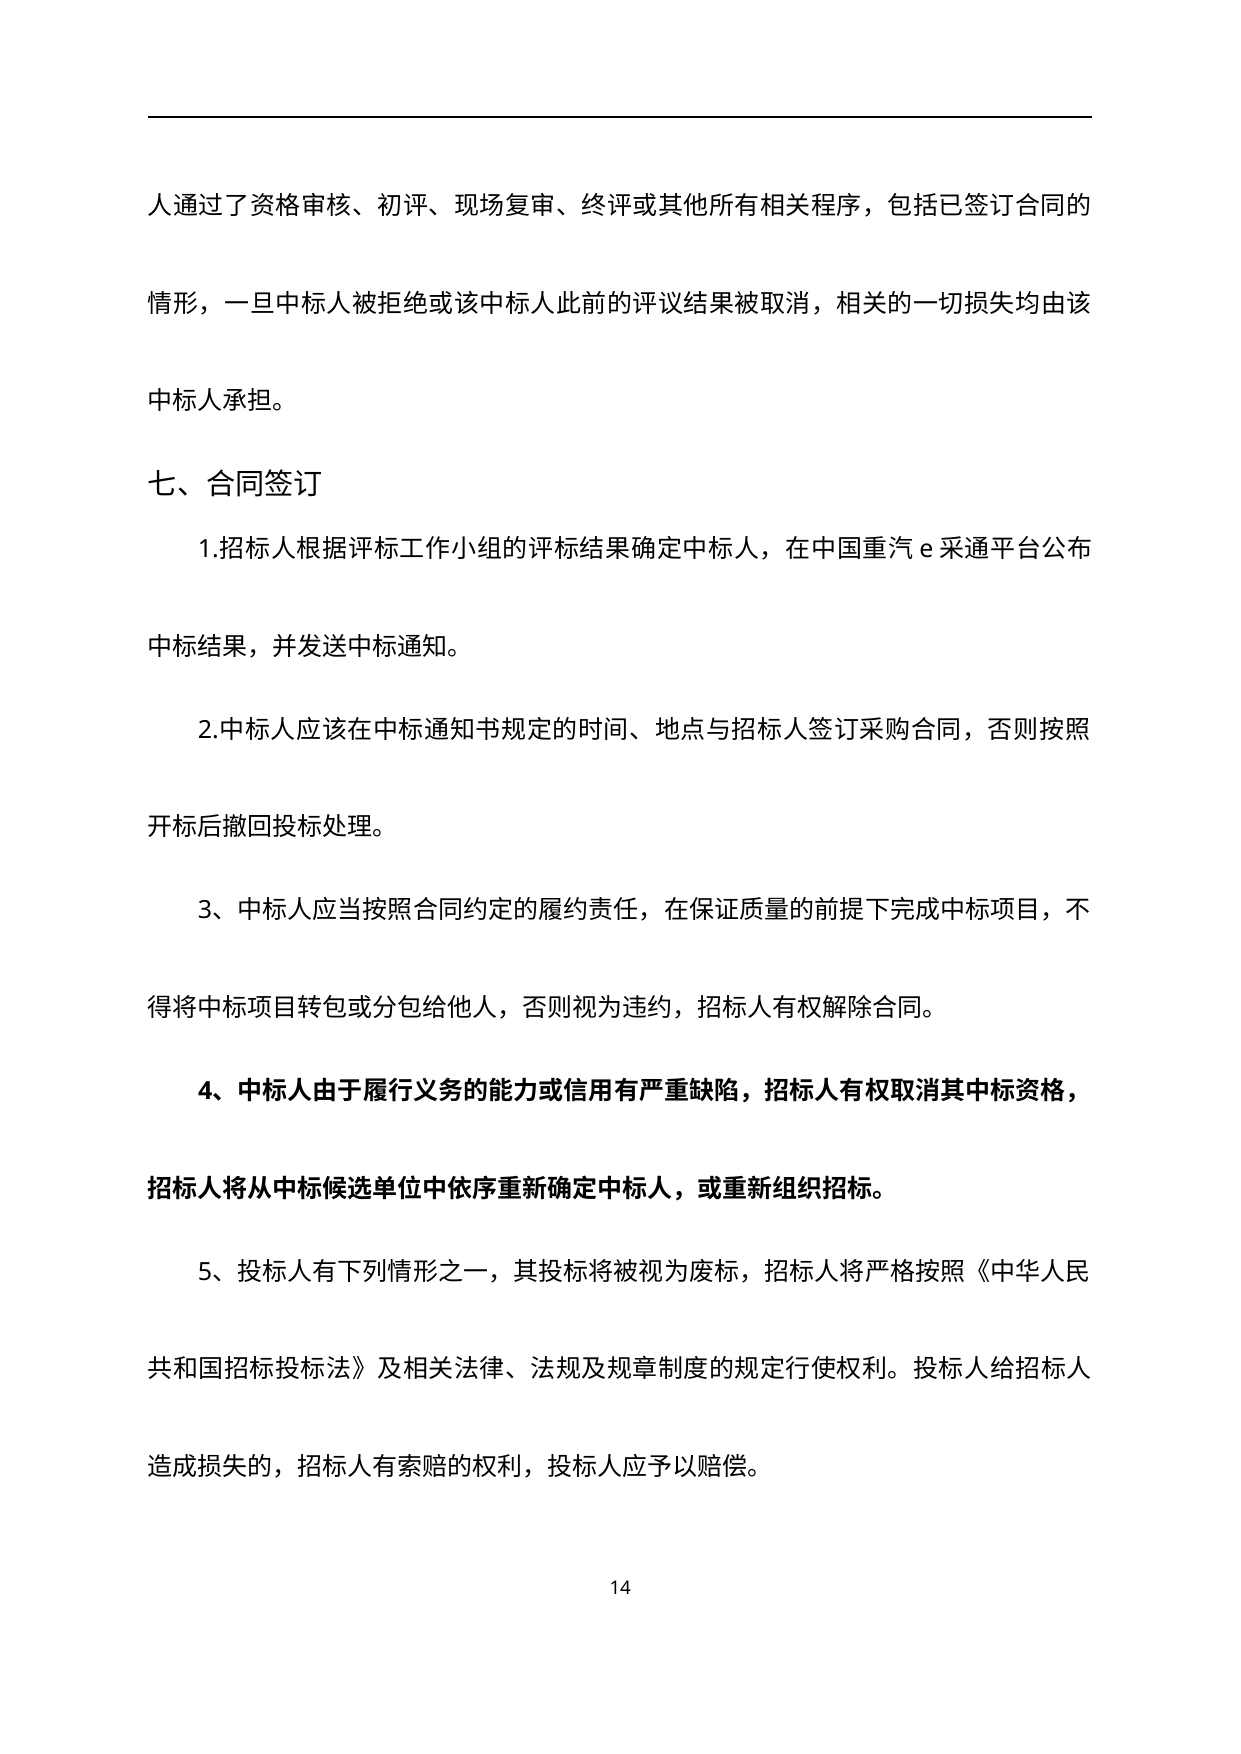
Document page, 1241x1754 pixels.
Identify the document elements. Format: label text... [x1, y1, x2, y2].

text 1.招标人根据评标工作小组的评标结果确定中标人，在中国重汽e采通平台公布中标结果，并发送中标通知。 [148, 514, 1092, 677]
text 4、中标人由于履行义务的能力或信用有严重缺陷，招标人有权取消其中标资格，招标人将从中标候选单位中依序重新确定中标人，或重新组织招标。 [148, 1056, 1092, 1219]
text 2.中标人应该在中标通知书规定的时间、地点与招标人签订采购合同，否则按照开标后撤回投标处理。 [148, 695, 1092, 857]
text 七、合同签订 [148, 449, 1092, 514]
text 5、投标人有下列情形之一，其投标将被视为废标，招标人将严格按照《中华人民共和国招标投标法》及相关法律、法规及规章制度的规定行使权利。投标人给招标人造成损失的，招标人有索赔的权利，投标人应予以赔偿。 [148, 1237, 1092, 1497]
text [148, 171, 1092, 431]
text 3、中标人应当按照合同约定的履约责任，在保证质量的前提下完成中标项目，不得将中标项目转包或分包给他人，否则视为违约，招标人有权解除合同。 [148, 876, 1092, 1038]
